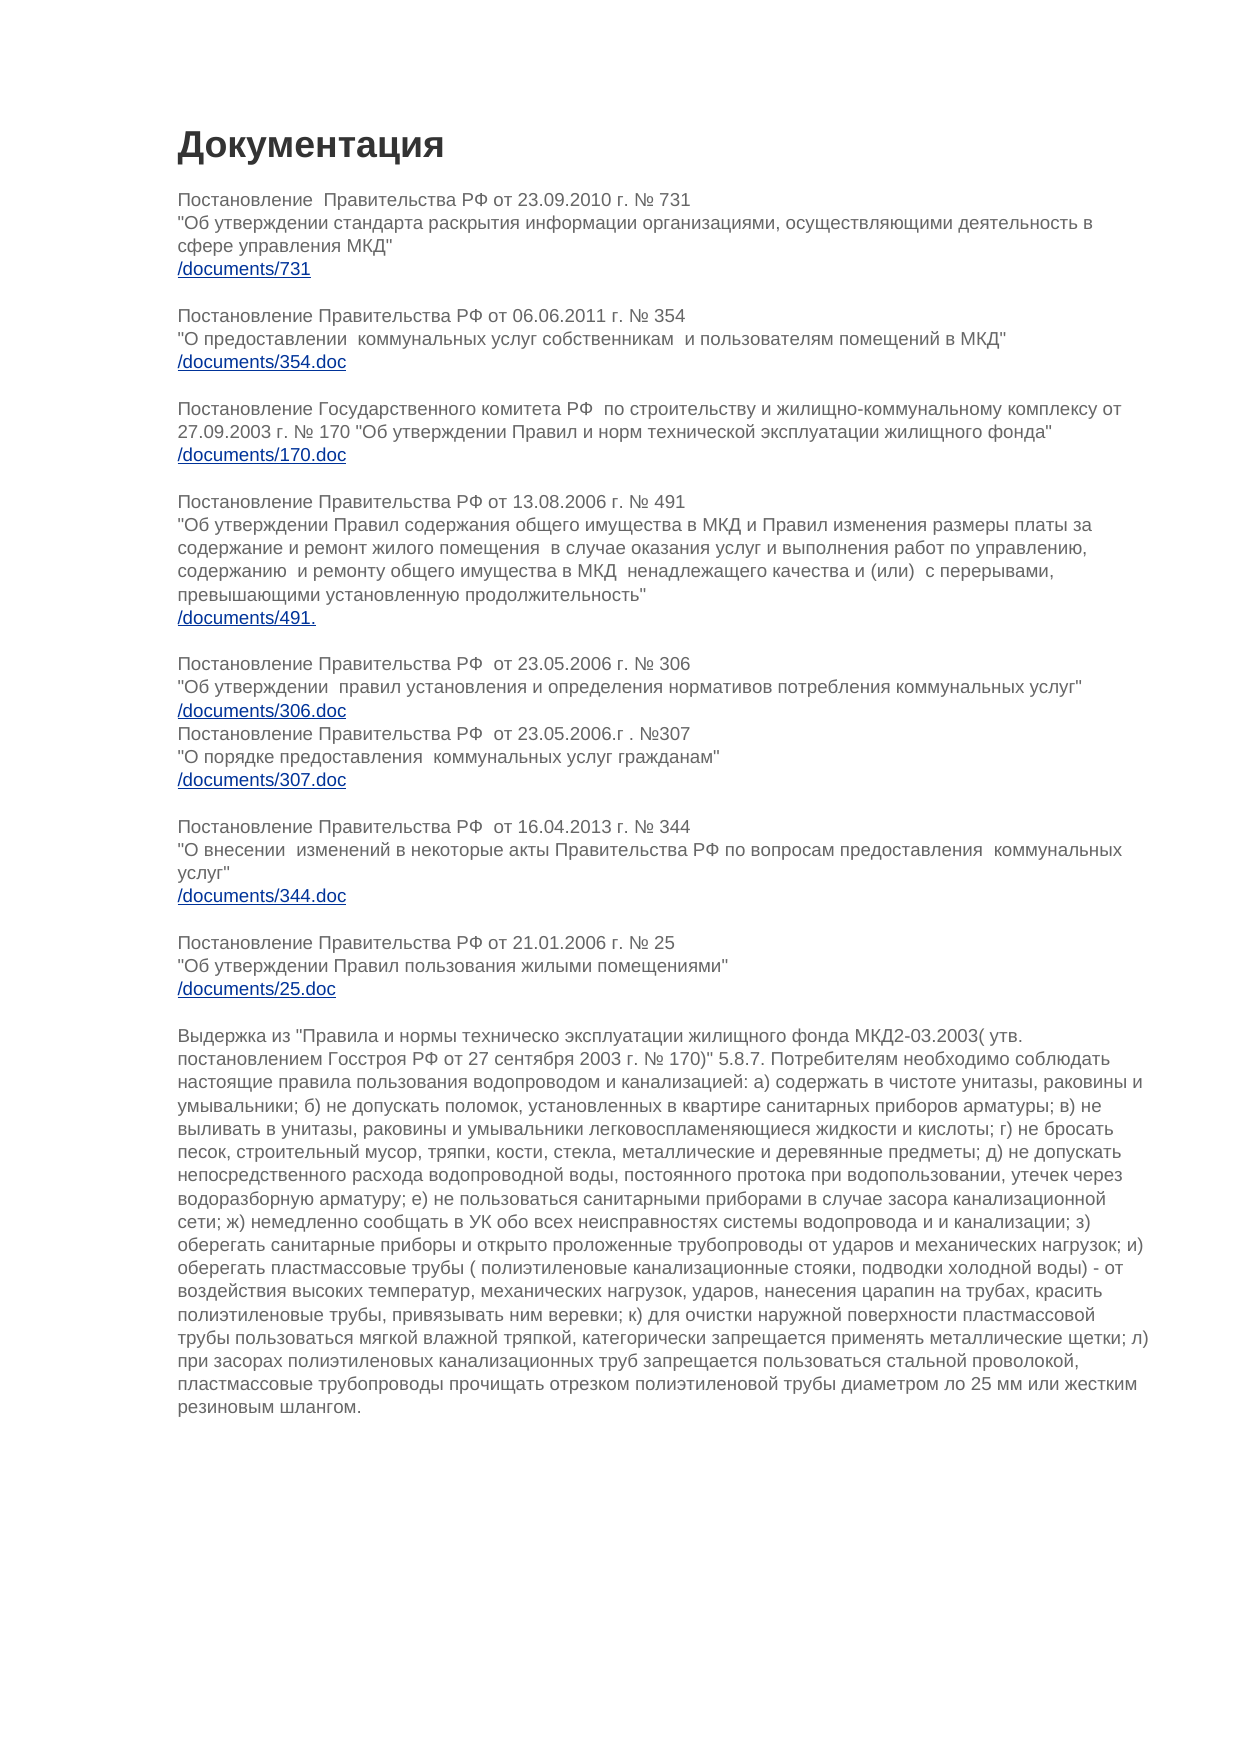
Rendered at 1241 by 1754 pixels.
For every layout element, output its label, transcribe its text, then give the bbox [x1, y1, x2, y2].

text Документация [177, 118, 1152, 165]
text Постановление Правительства РФ от 23.09.2010 г. № 731 "Об утверждении стандарта раскрытия информации организациями, осуществляющими деятельность в сфере управления МКД" /documents/731 Постановление Правительства РФ от 06.06.2011 г. № 354 "О предоставлении коммунальных услуг собственникам и пользователям помещений в МКД" /documents/354.doc Постановление Государственного комитета РФ по строительству и жилищно-коммунальному комплексу от 27.09.2003 г. № 170 "Об утверждении Правил и норм технической эксплуатации жилищного фонда" /documents/170.doc Постановление Правительства РФ от 13.08.2006 г. № 491 "Об утверждении Правил содержания общего имущества в МКД и Правил изменения размеры платы за содержание и ремонт жилого помещения в случае оказания услуг и выполнения работ по управлению, содержанию и ремонту общего имущества в МКД ненадлежащего качества и (или) с перерывами, превышающими установленную продолжительность" /documents/491. Постановление Правительства РФ от 23.05.2006 г. № 306 "Об утверждении правил установления и определения нормативов потребления коммунальных услуг" /documents/306.doc Постановление Правительства РФ от 23.05.2006.г . №307 "О порядке предоставления коммунальных услуг гражданам" /documents/307.doc Постановление Правительства РФ от 16.04.2013 г. № 344 "О внесении изменений в некоторые акты Правительства РФ по вопросам предоставления коммунальных услуг" /documents/344.doc Постановление Правительства РФ от 21.01.2006 г. № 25 "Об утверждении Правил пользования жилыми помещениями" /documents/25.doc Выдержка из "Правила и нормы техническо эксплуатации жилищного фонда МКД2-03.2003( утв. постановлением Госстроя РФ от 27 сентября 2003 г. № 170)" 5.8.7. Потребителям необходимо соблюдать настоящие правила пользования водопроводом и канализацией: а) содержать в чистоте унитазы, раковины и умывальники; б) не допускать поломок, установленных в квартире санитарных приборов арматуры; в) не выливать в унитазы, раковины и умывальники легковоспламеняющиеся жидкости и кислоты; г) не бросать песок, строительный мусор, тряпки, кости, стекла, металлические и деревянные предметы; д) не допускать непосредственного расхода водопроводной воды, постоянного протока при водопользовании, утечек через водоразборную арматуру; е) не пользоваться санитарными приборами в случае засора канализационной сети; ж) немедленно сообщать в УК обо всех неисправностях системы водопровода и и канализации; з) оберегать санитарные приборы и открыто проложенные трубопроводы от ударов и механических нагрузок; и) оберегать пластмассовые трубы ( полиэтиленовые канализационные стояки, подводки холодной воды) - от воздействия высоких температур, механических нагрузок, ударов, нанесения царапин на трубах, красить полиэтиленовые трубы, привязывать ним веревки; к) для очистки наружной поверхности пластмассовой трубы пользоваться мягкой влажной тряпкой, категорически запрещается применять металлические щетки; л) при засорах полиэтиленовых канализационных труб запрещается пользоваться стальной проволокой, пластмассовые трубопроводы прочищать отрезком полиэтиленовой трубы диаметром ло 25 мм или жестким резиновым шлангом. [177, 188, 1152, 1418]
